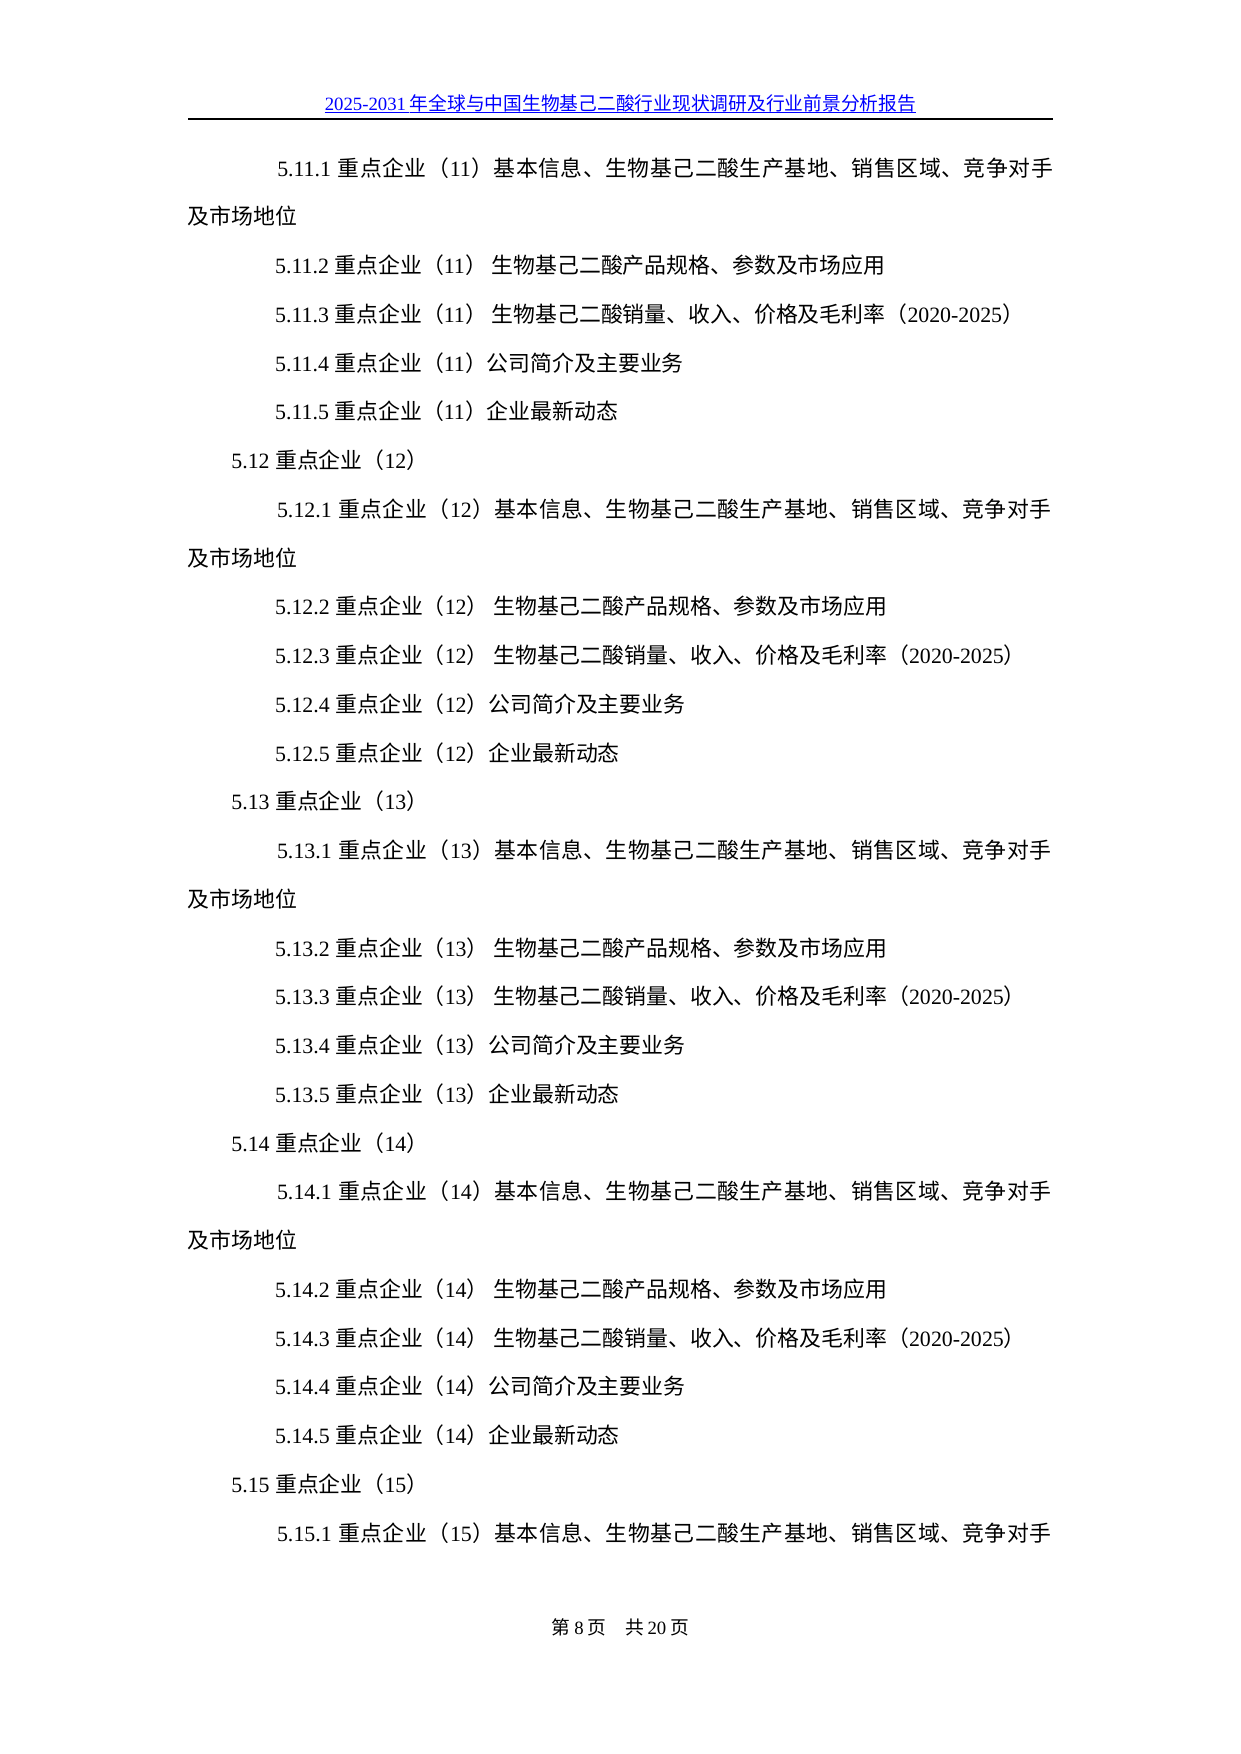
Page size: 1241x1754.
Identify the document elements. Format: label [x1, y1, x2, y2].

text [187, 150, 1053, 1548]
